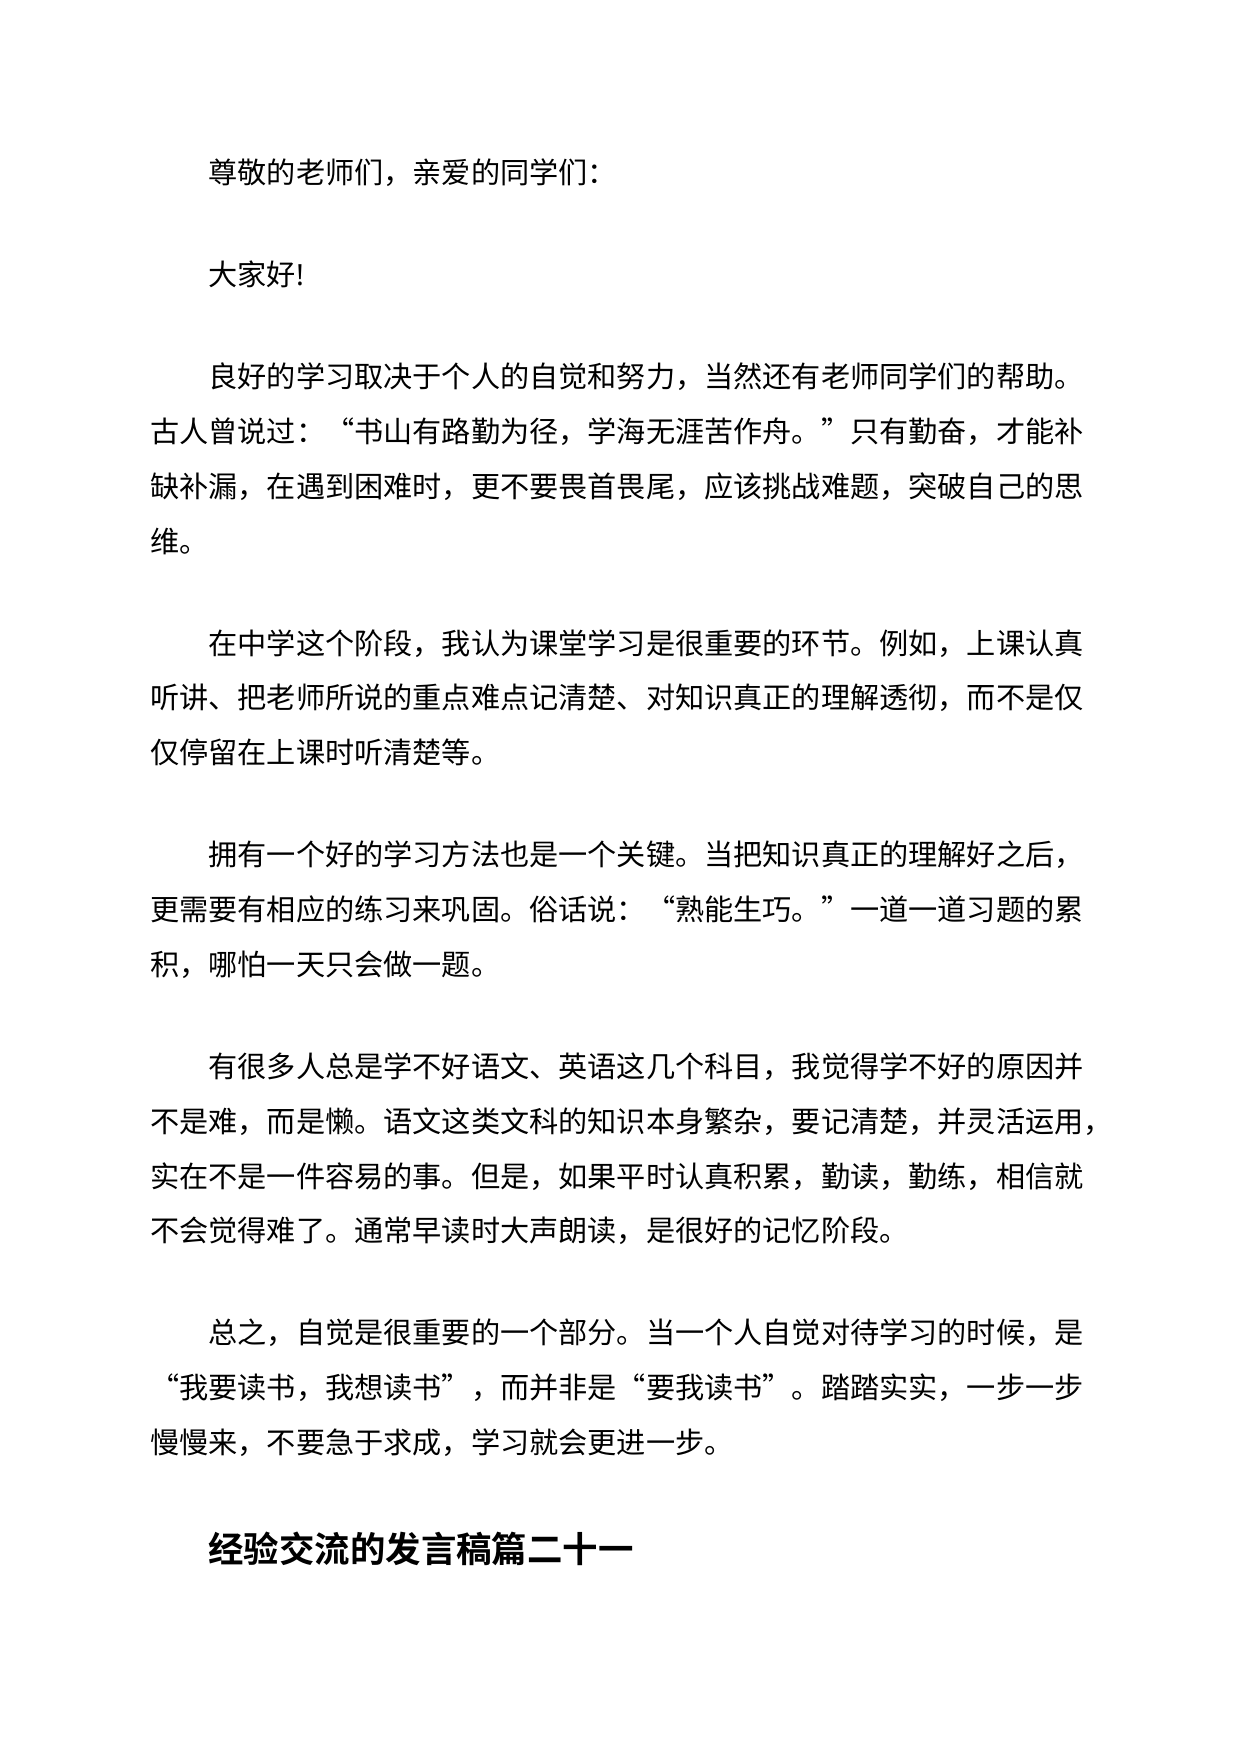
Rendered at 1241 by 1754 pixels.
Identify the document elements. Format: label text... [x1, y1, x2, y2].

text 经验交流的发言稿篇二十一 [150, 1521, 1090, 1573]
text 在中学这个阶段，我认为课堂学习是很重要的环节。例如，上课认真听讲、把老师所说的重点难点记清楚、对知识真正的理解透彻，而不是仅仅停留在上课时听清楚等。 [150, 620, 1090, 772]
text 有很多人总是学不好语文、英语这几个科目，我觉得学不好的原因并不是难，而是懒。语文这类文科的知识本身繁杂，要记清楚，并灵活运用，实在不是一件容易的事。但是，如果平时认真积累，勤读，勤练，相信就不会觉得难了。通常早读时大声朗读，是很好的记忆阶段。 [150, 1043, 1090, 1250]
text 拥有一个好的学习方法也是一个关键。当把知识真正的理解好之后，更需要有相应的练习来巩固。俗话说：“熟能生巧。”一道一道习题的累积，哪怕一天只会做一题。 [150, 832, 1090, 984]
text 良好的学习取决于个人的自觉和努力，当然还有老师同学们的帮助。古人曾说过：“书山有路勤为径，学海无涯苦作舟。”只有勤奋，才能补缺补漏，在遇到困难时，更不要畏首畏尾，应该挑战难题，突破自己的思维。 [150, 354, 1090, 561]
text 总之，自觉是很重要的一个部分。当一个人自觉对待学习的时候，是“我要读书，我想读书”，而并非是“要我读书”。踏踏实实，一步一步慢慢来，不要急于求成，学习就会更进一步。 [150, 1310, 1090, 1462]
text 大家好! [150, 252, 1090, 294]
text 尊敬的老师们，亲爱的同学们： [150, 150, 1090, 192]
